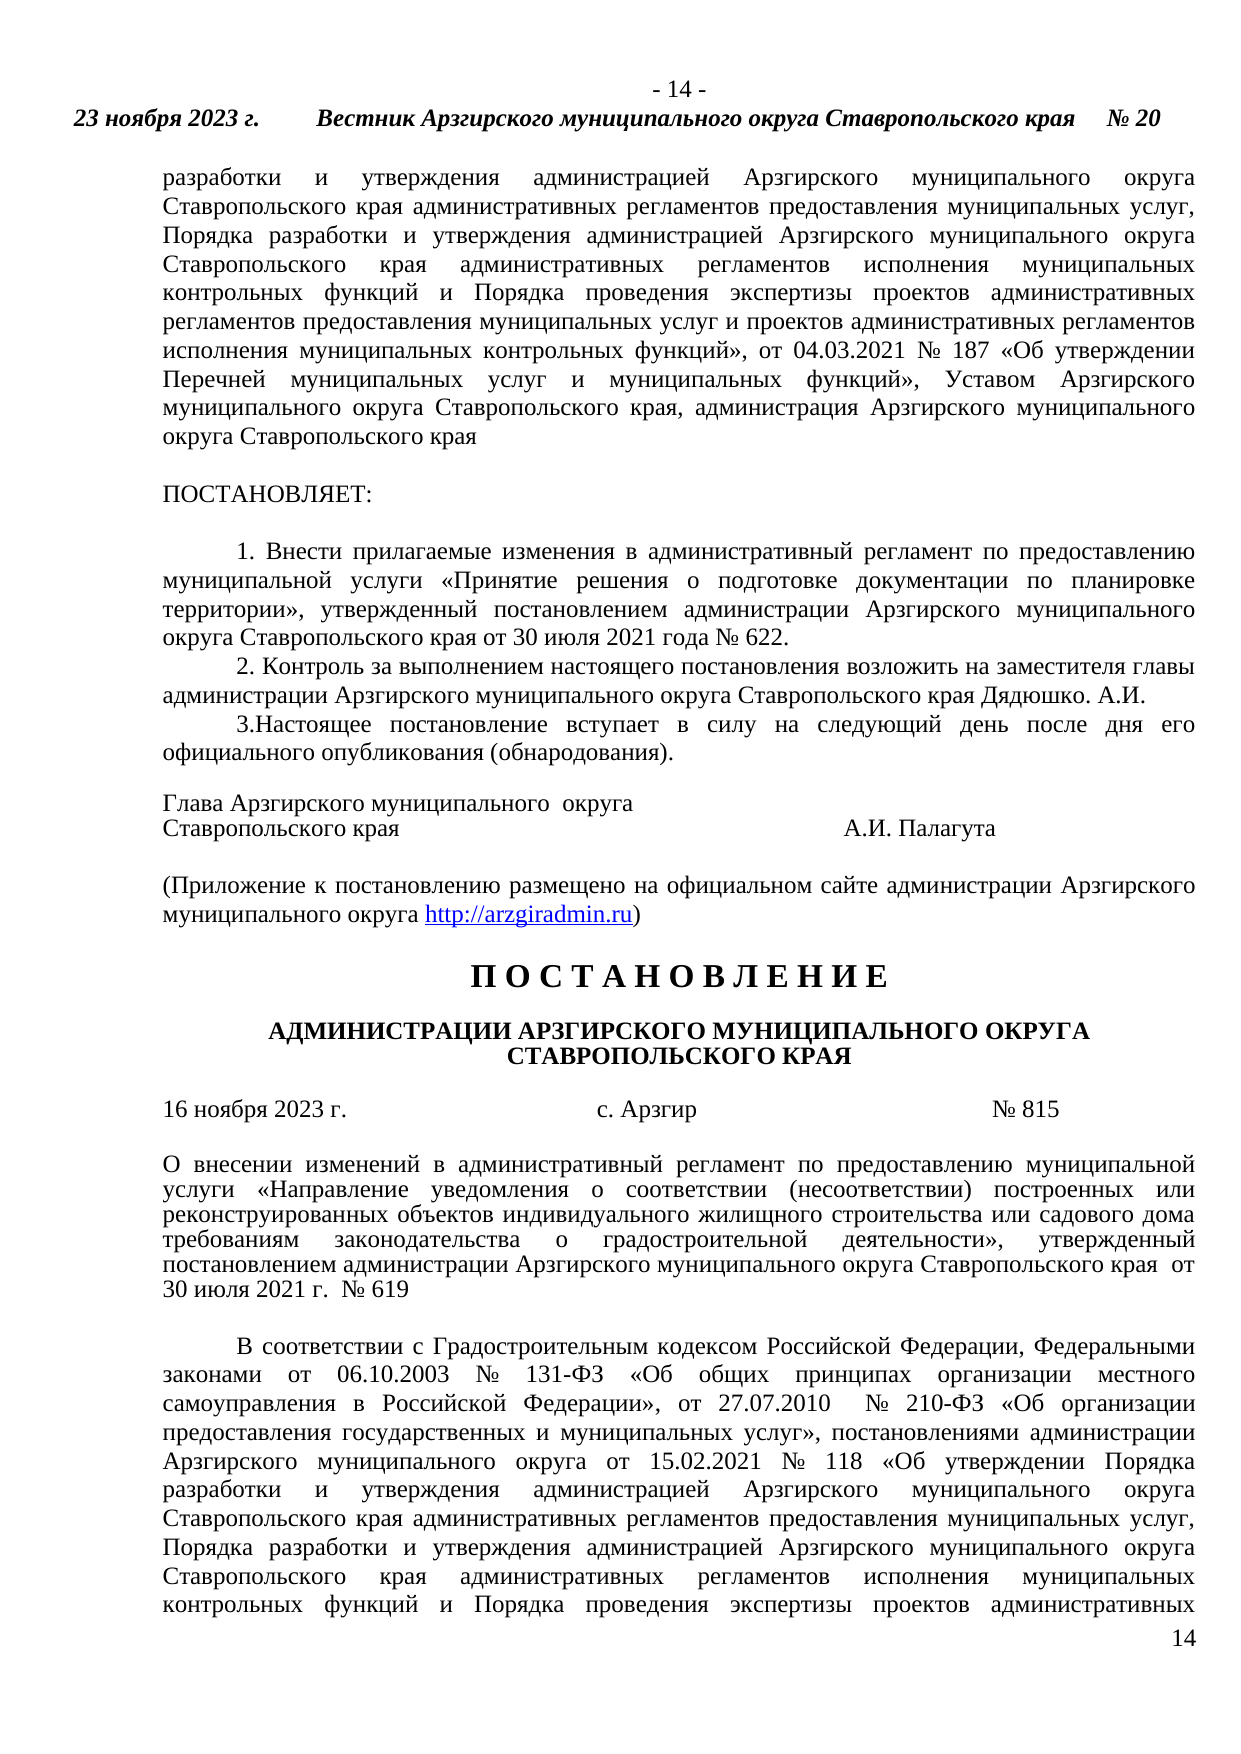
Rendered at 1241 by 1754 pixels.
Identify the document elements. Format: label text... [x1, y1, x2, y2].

table_header с. Арзгир [482, 1095, 812, 1152]
table_header 16 ноября 2023 г. [163, 1095, 482, 1152]
title П О С Т А Н О В Л Е Н И Е [162, 956, 1196, 994]
text (Приложение к постановлению размещено на официальном сайте администрации Арзгирского муниципального округа http://arzgiradmin.ru) [162, 870, 1196, 927]
title АДМИНИСТРАЦИИ АРЗГИРСКОГО МУНИЦИПАЛЬНОГО ОКРУГА [162, 1019, 1196, 1044]
table_header № 815 [812, 1095, 1167, 1152]
text Ставропольского края А.И. Палагута [162, 816, 1196, 841]
subtitle 3.Настоящее постановление вступает в силу на следующий день после дня его официального опубликования (обнародования). [162, 709, 1196, 766]
text Глава Арзгирского муниципального округа [162, 791, 1196, 816]
title СТАВРОПОЛЬСКОГО КРАЯ [162, 1044, 1196, 1069]
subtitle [162, 1331, 1196, 1618]
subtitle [162, 162, 1196, 450]
subtitle 1. Внести прилагаемые изменения в административный регламент по предоставлению муниципальной услуги «Принятие решения о подготовке документации по планировке территории», утвержденный постановлением администрации Арзгирского муниципального округа Ставропольского края от 30 июля 2021 года № 622. [162, 536, 1196, 651]
subtitle 2. Контроль за выполнением настоящего постановления возложить на заместителя главы администрации Арзгирского муниципального округа Ставропольского края Дядюшко. А.И. [162, 651, 1196, 709]
subtitle ПОСТАНОВЛЯЕТ: [162, 479, 1196, 507]
text О внесении изменений в административный регламент по предоставлению муниципальной услуги «Направление уведомления о соответствии (несоответствии) построенных или реконструированных объектов индивидуального жилищного строительства или садового дома требованиям законодательства о градостроительной деятельности», утвержденный постановлением администрации Арзгирского муниципального округа Ставропольского края от 30 июля 2021 г. № 619 [162, 1152, 1196, 1302]
